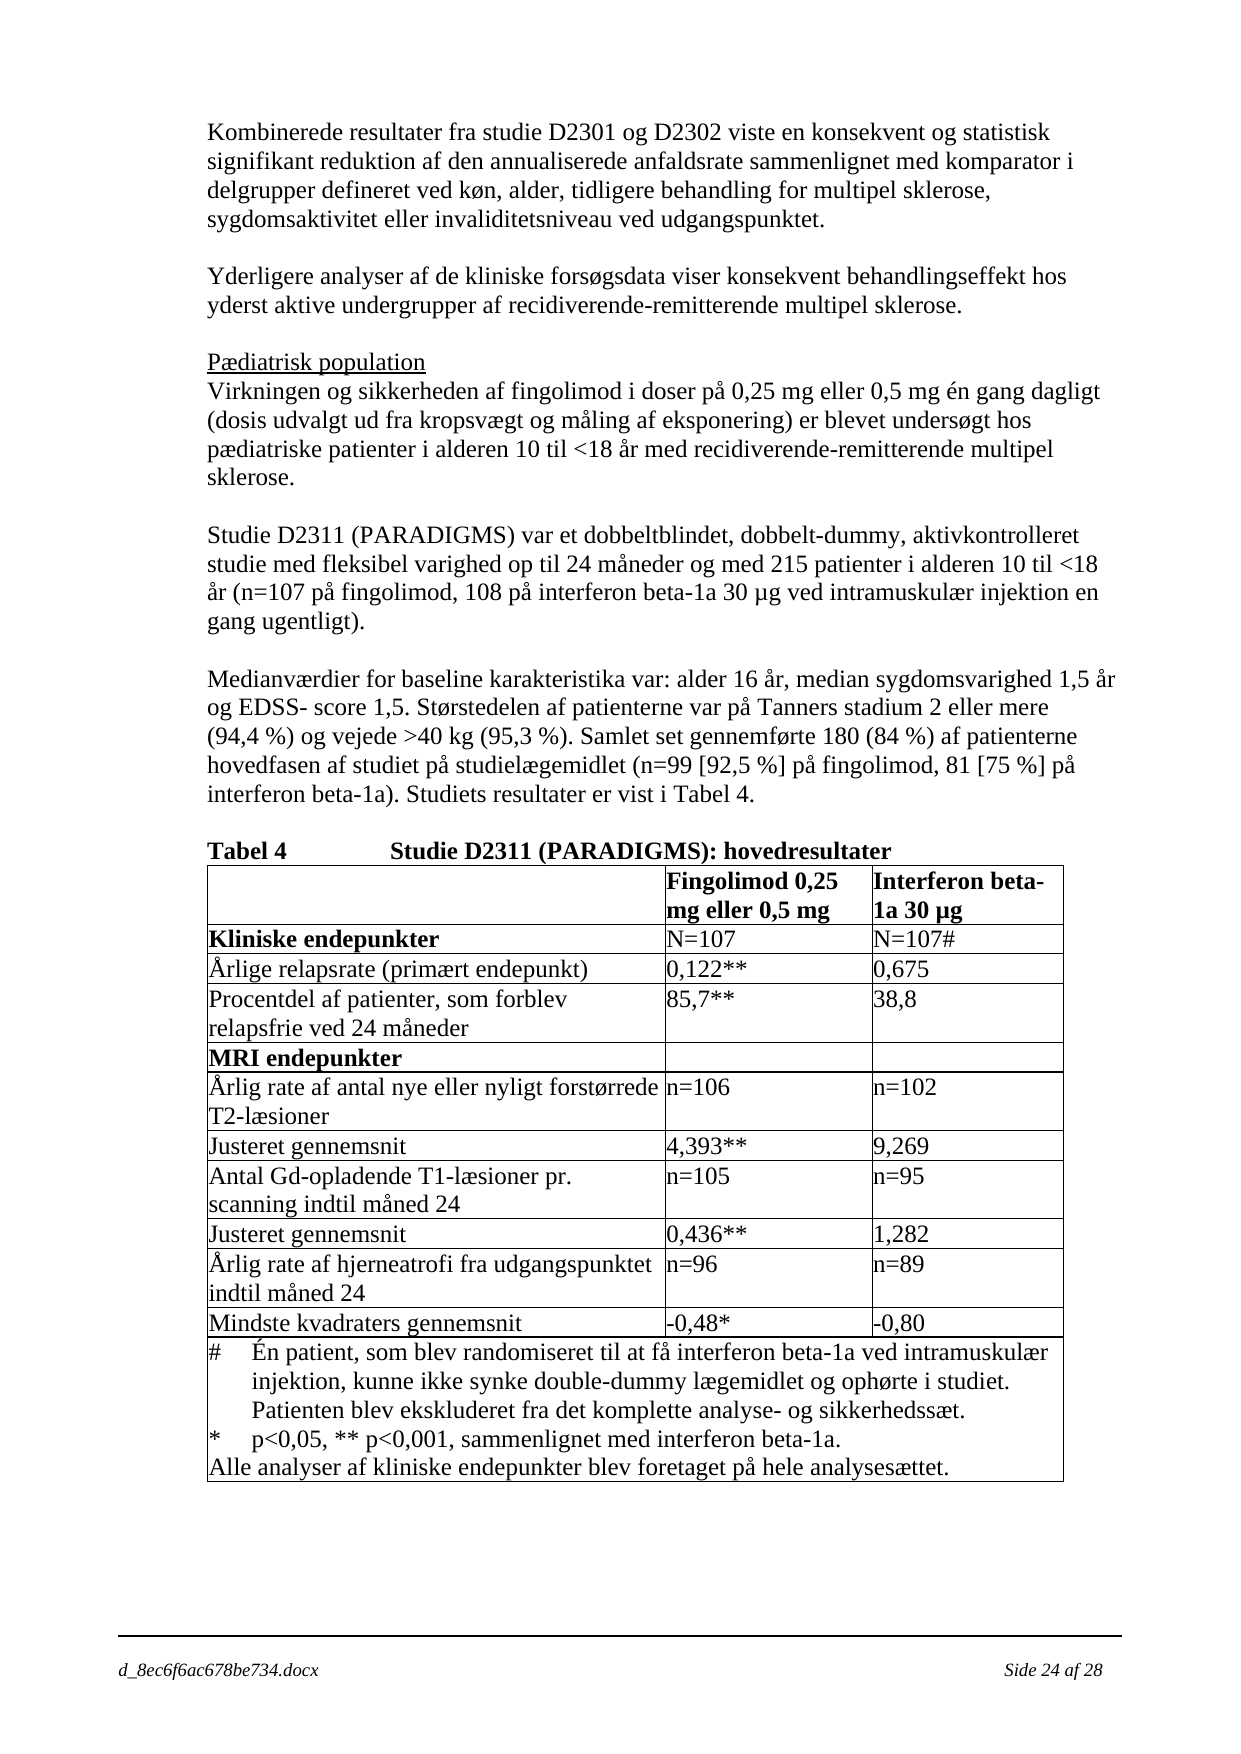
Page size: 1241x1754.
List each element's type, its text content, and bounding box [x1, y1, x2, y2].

table_cell n=102 [873, 1073, 1063, 1130]
table_cell Årlig rate af hjerneatrofi fra udgangspunktet indtil måned 24 [208, 1249, 665, 1307]
text Pædiatrisk population [207, 347, 1122, 376]
text Kombinerede resultater fra studie D2301 og D2302 viste en konsekvent og statistisk signifikant reduktion af den annualiserede anfaldsrate sammenlignet med komparator i delgrupper defineret ved køn, alder, tidligere behandling for multipel sklerose, sygdomsaktivitet eller invaliditetsniveau ved udgangspunktet. [207, 117, 1122, 232]
table_cell n=106 [666, 1073, 872, 1130]
table_cell 1,282 [873, 1219, 1063, 1248]
table_cell -0,80 [873, 1308, 1063, 1336]
table_cell N=107 [666, 925, 872, 953]
table_cell Årlig rate af antal nye eller nyligt forstørrede T2-læsioner [208, 1073, 665, 1130]
table_cell -0,48* [666, 1308, 872, 1336]
table_cell 0,436** [666, 1219, 872, 1248]
text Virkningen og sikkerheden af fingolimod i doser på 0,25 mg eller 0,5 mg én gang dagligt (dosis udvalgt ud fra kropsvægt og måling af eksponering) er blevet undersøgt hos pædiatriske patienter i alderen 10 til <18 år med recidiverende-remitterende multipel sklerose. [207, 376, 1122, 491]
table_cell MRI endepunkter [208, 1043, 665, 1071]
table_cell N=107# [873, 925, 1063, 953]
table_cell [666, 1043, 872, 1071]
table_cell 0,122** [666, 954, 872, 983]
table_cell n=89 [873, 1249, 1063, 1307]
table_header Fingolimod 0,25 mg eller 0,5 mg [666, 866, 872, 923]
table_cell n=96 [666, 1249, 872, 1307]
table_cell n=95 [873, 1161, 1063, 1218]
table_cell Årlige relapsrate (primært endepunkt) [208, 954, 665, 983]
table_header Interferon beta-1a 30 µg [873, 866, 1063, 923]
table_header [208, 866, 665, 923]
table_cell Antal Gd-opladende T1-læsioner pr. scanning indtil måned 24 [208, 1161, 665, 1218]
table_cell 0,675 [873, 954, 1063, 983]
table_cell Mindste kvadraters gennemsnit [208, 1308, 665, 1336]
table_cell 4,393** [666, 1131, 872, 1160]
table_cell # Én patient, som blev randomiseret til at få interferon beta-1a ved intramuskulær injektion, kunne ikke synke double-dummy lægemidlet og ophørte i studiet. Patienten blev ekskluderet fra det komplette analyse- og sikkerhedssæt. * p<0,05, ** p<0,001, sammenlignet med interferon beta-1a. Alle analyser af kliniske endepunkter blev foretaget på hele analysesættet. [208, 1338, 1063, 1481]
table_cell 85,7** [666, 984, 872, 1042]
table_cell Kliniske endepunkter [208, 925, 665, 953]
table_cell 38,8 [873, 984, 1063, 1042]
text Tabel 4 Studie D2311 (PARADIGMS): hovedresultater [207, 836, 1122, 865]
table_cell Procentdel af patienter, som forblev relapsfrie ved 24 måneder [208, 984, 665, 1042]
text Studie D2311 (PARADIGMS) var et dobbeltblindet, dobbelt-dummy, aktivkontrolleret studie med fleksibel varighed op til 24 måneder og med 215 patienter i alderen 10 til <18 år (n=107 på fingolimod, 108 på interferon beta-1a 30 µg ved intramuskulær injektion en gang ugentligt). [207, 520, 1122, 635]
table_cell n=105 [666, 1161, 872, 1218]
table_cell [873, 1043, 1063, 1071]
table_cell Justeret gennemsnit [208, 1219, 665, 1248]
text Medianværdier for baseline karakteristika var: alder 16 år, median sygdomsvarighed 1,5 år og EDSS- score 1,5. Størstedelen af patienterne var på Tanners stadium 2 eller mere (94,4 %) og vejede >40 kg (95,3 %). Samlet set gennemførte 180 (84 %) af patienterne hovedfasen af studiet på studielægemidlet (n=99 [92,5 %] på fingolimod, 81 [75 %] på interferon beta-1a). Studiets resultater er vist i Tabel 4. [207, 664, 1122, 807]
table_cell 9,269 [873, 1131, 1063, 1160]
table_cell Justeret gennemsnit [208, 1131, 665, 1160]
text Yderligere analyser af de kliniske forsøgsdata viser konsekvent behandlingseffekt hos yderst aktive undergrupper af recidiverende-remitterende multipel sklerose. [207, 261, 1122, 319]
